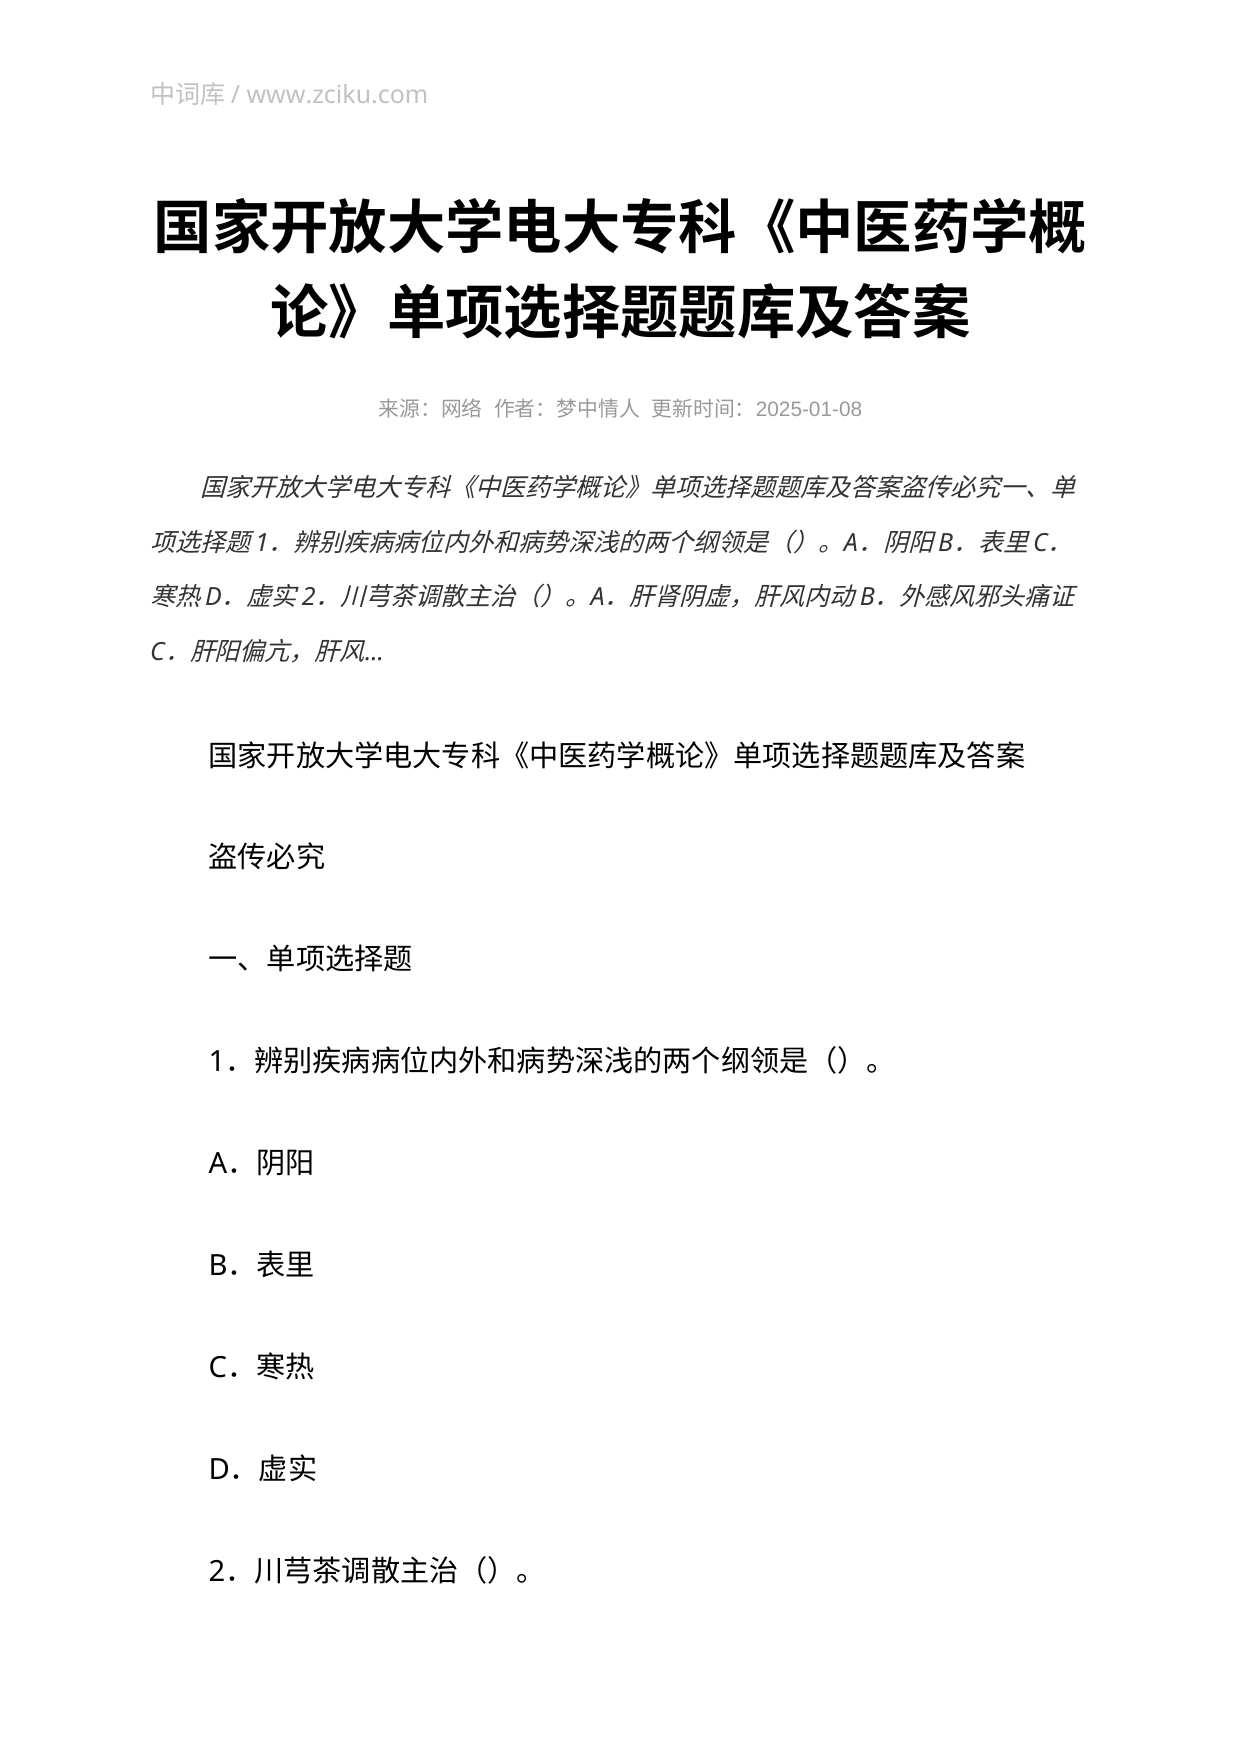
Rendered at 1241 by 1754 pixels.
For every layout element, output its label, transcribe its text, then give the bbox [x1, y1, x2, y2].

subtitle 国家开放大学电大专科《中医药学概论》单项选择题题库及答案 [150, 181, 1090, 350]
text 一、单项选择题 [150, 936, 1090, 978]
text 1．辨别疾病病位内外和病势深浅的两个纲领是（）。 [150, 1038, 1090, 1080]
text 盗传必究 [150, 834, 1090, 876]
text A．阴阳 [150, 1139, 1090, 1182]
text 国家开放大学电大专科《中医药学概论》单项选择题题库及答案盗传必究一、单项选择题1．辨别疾病病位内外和病势深浅的两个纲领是（）。A．阴阳B．表里C．寒热D．虚实2．川芎茶调散主治（）。A．肝肾阴虚，肝风内动B．外感风邪头痛证C．肝阳偏亢，肝风... [150, 468, 1090, 667]
text 2．川芎茶调散主治（）。 [150, 1547, 1090, 1590]
text 来源：网络 作者：梦中情人 更新时间：2025-01-08 [150, 397, 1090, 421]
text C．寒热 [150, 1343, 1090, 1386]
text D．虚实 [150, 1446, 1090, 1488]
text B．表里 [150, 1242, 1090, 1284]
text 国家开放大学电大专科《中医药学概论》单项选择题题库及答案 [150, 732, 1090, 774]
